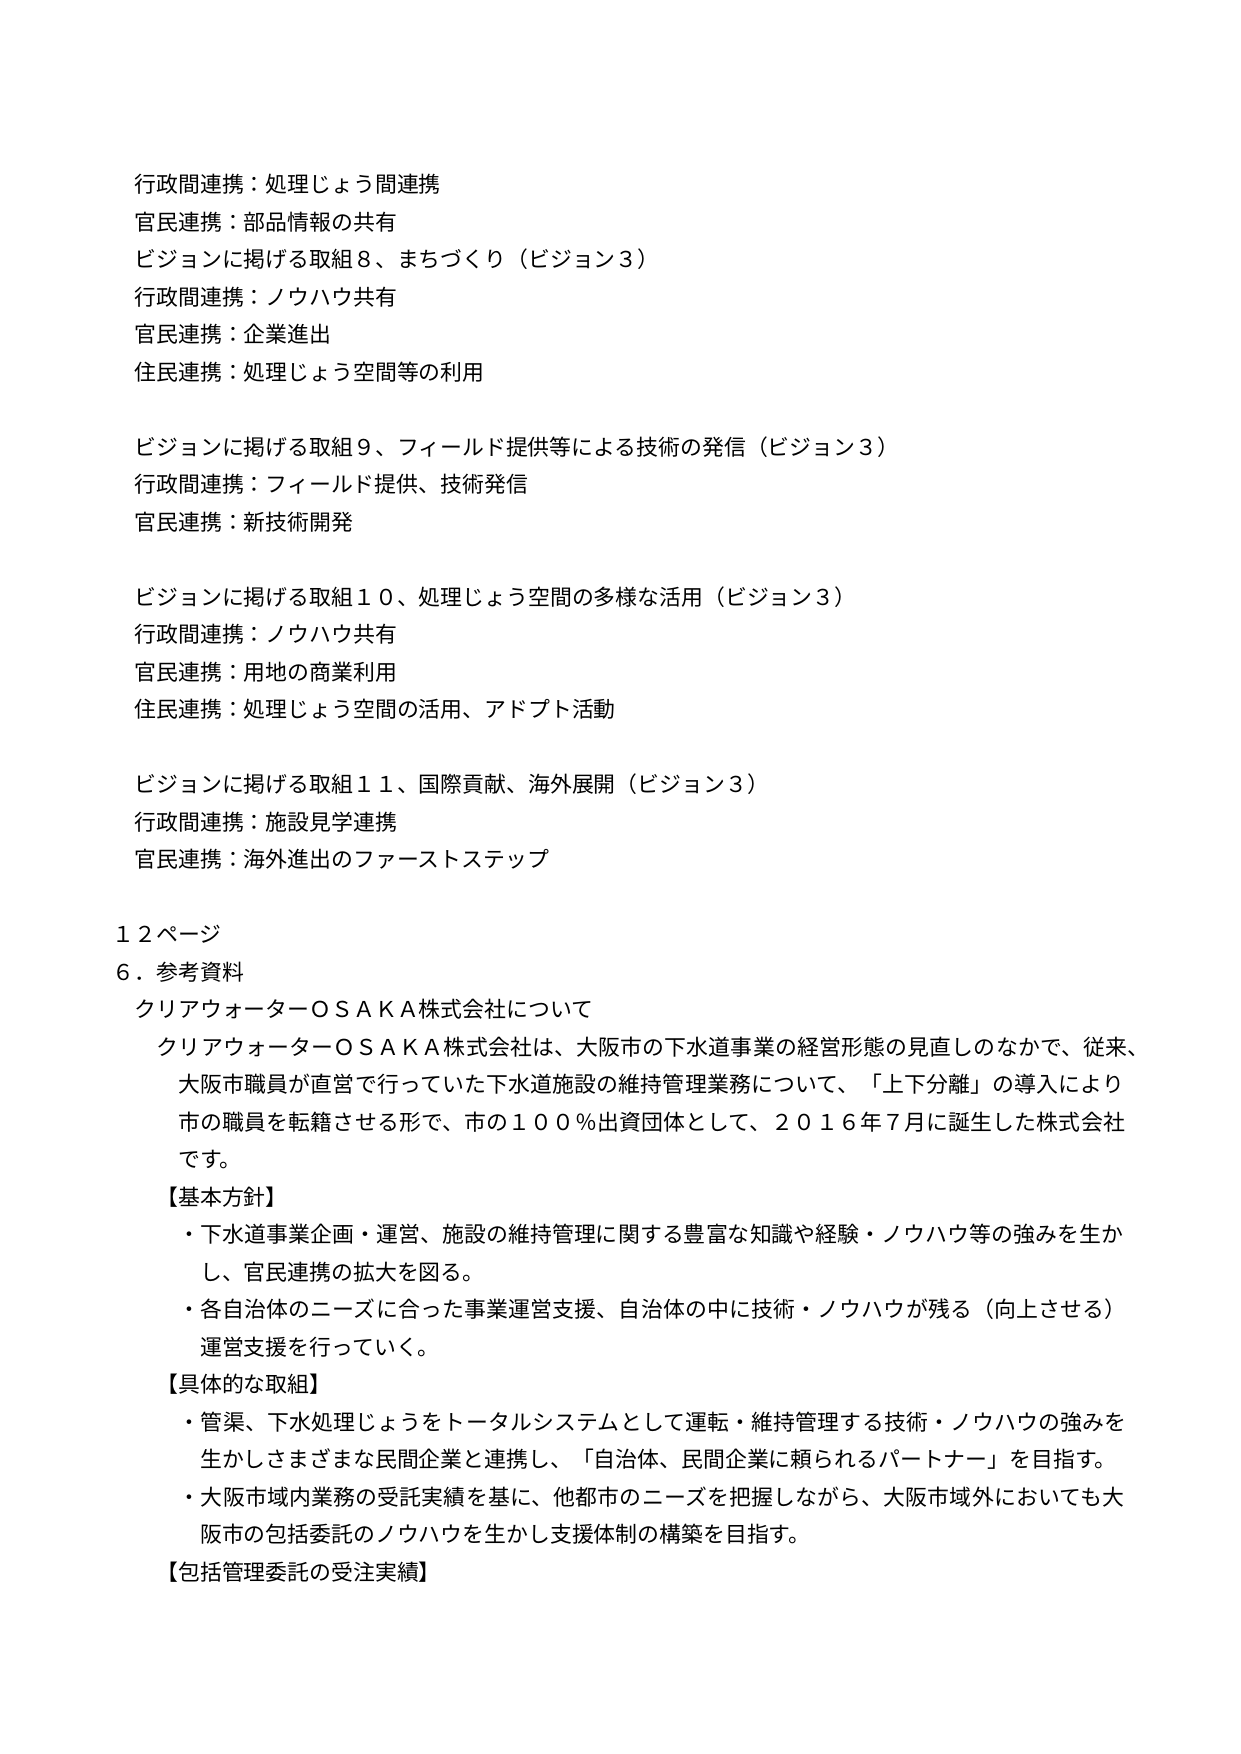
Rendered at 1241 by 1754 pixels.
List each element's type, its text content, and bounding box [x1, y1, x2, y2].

text １２ページ [112, 914, 1128, 952]
text 住民連携：処理じょう空間等の利用 [112, 352, 1128, 389]
text ・下水道事業企画・運営、施設の維持管理に関する豊富な知識や経験・ノウハウ等の強みを生かし、官民連携の拡大を図る。 [134, 1214, 1128, 1289]
text ビジョンに掲げる取組９、フィールド提供等による技術の発信（ビジョン３） [134, 427, 1128, 464]
text 官民連携：新技術開発 [112, 502, 1128, 539]
text 官民連携：企業進出 [112, 314, 1128, 352]
text 行政間連携：ノウハウ共有 [112, 614, 1128, 652]
text ビジョンに掲げる取組１１、国際貢献、海外展開（ビジョン３） [134, 764, 1128, 802]
text ・各自治体のニーズに合った事業運営支援、自治体の中に技術・ノウハウが残る（向上させる）運営支援を行っていく。 [178, 1289, 1128, 1364]
text 行政間連携：フィールド提供、技術発信 [112, 464, 1128, 502]
text ６．参考資料 [112, 952, 1128, 989]
text 行政間連携：ノウハウ共有 [112, 277, 1128, 314]
text 【基本方針】 [134, 1177, 1128, 1214]
text 官民連携：海外進出のファーストステップ [112, 839, 1128, 877]
text 【包括管理委託の受注実績】 [112, 1552, 1128, 1589]
text 住民連携：処理じょう空間の活用、アドプト活動 [134, 689, 1128, 727]
text ビジョンに掲げる取組８、まちづくり（ビジョン３） [134, 239, 1128, 277]
text ビジョンに掲げる取組１０、処理じょう空間の多様な活用（ビジョン３） [134, 577, 1128, 614]
text クリアウォーターＯＳＡＫＡ株式会社は、大阪市の下水道事業の経営形態の見直しのなかで、従来、大阪市職員が直営で行っていた下水道施設の維持管理業務について、「上下分離」の導入により市の職員を転籍させる形で、市の１００％出資団体として、２０１６年７月に誕生した株式会社です。 [112, 1027, 1128, 1177]
text 行政間連携：処理じょう間連携 [112, 164, 1128, 202]
text 官民連携：用地の商業利用 [112, 652, 1128, 689]
text 行政間連携：施設見学連携 [112, 802, 1128, 839]
text 【具体的な取組】 [112, 1364, 1128, 1402]
text ・大阪市域内業務の受託実績を基に、他都市のニーズを把握しながら、大阪市域外においても大阪市の包括委託のノウハウを生かし支援体制の構築を目指す。 [112, 1477, 1128, 1552]
text 官民連携：部品情報の共有 [112, 202, 1128, 239]
text クリアウォーターＯＳＡＫＡ株式会社について [112, 989, 1128, 1027]
text ・管渠、下水処理じょうをトータルシステムとして運転・維持管理する技術・ノウハウの強みを生かしさまざまな民間企業と連携し、「自治体、民間企業に頼られるパートナー」を目指す。 [112, 1402, 1128, 1477]
